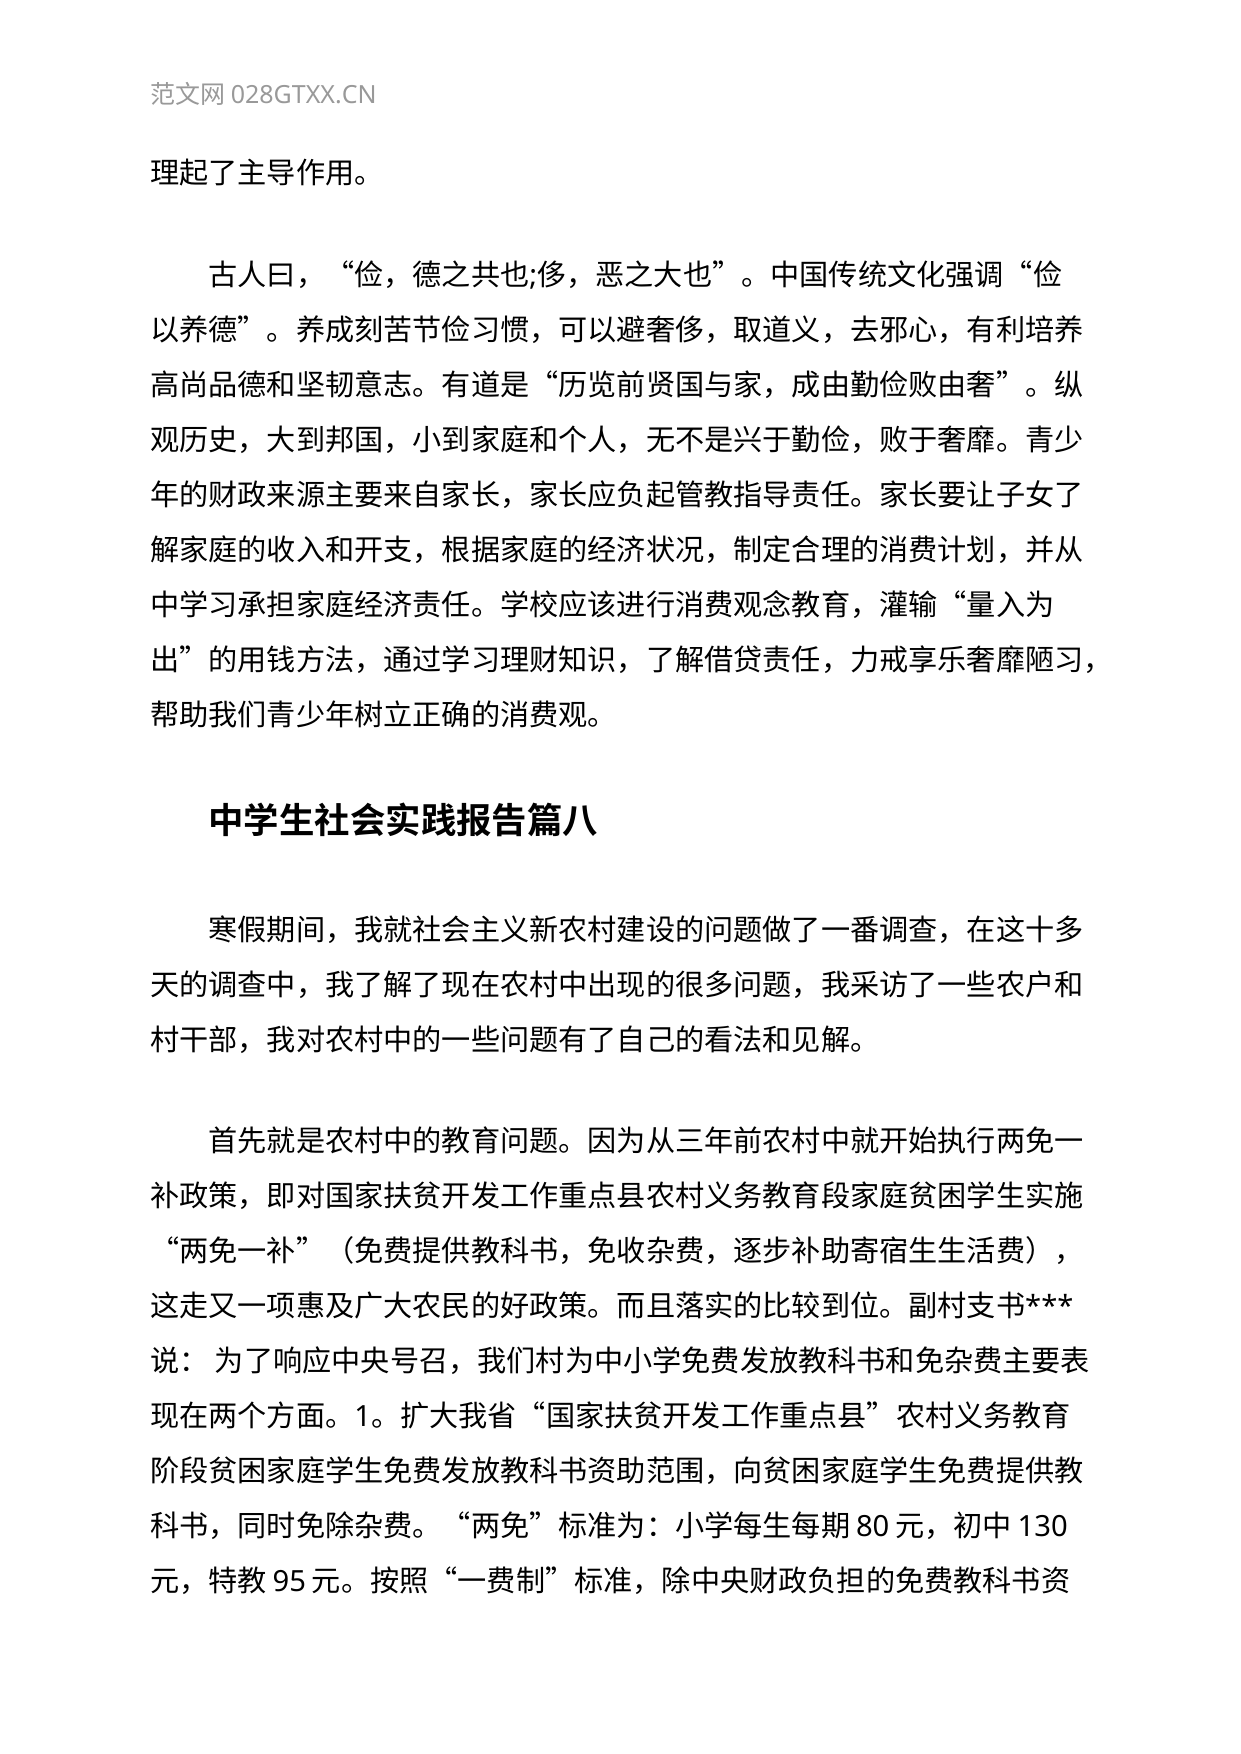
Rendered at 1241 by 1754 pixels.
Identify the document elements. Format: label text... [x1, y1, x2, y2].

text 寒假期间，我就社会主义新农村建设的问题做了一番调查，在这十多天的调查中，我了解了现在农村中出现的很多问题，我采访了一些农户和村干部，我对农村中的一些问题有了自己的看法和见解。 [150, 906, 1090, 1058]
text 古人曰，“俭，德之共也;侈，恶之大也”。中国传统文化强调“俭以养德”。养成刻苦节俭习惯，可以避奢侈，取道义，去邪心，有利培养高尚品德和坚韧意志。有道是“历览前贤国与家，成由勤俭败由奢”。纵观历史，大到邦国，小到家庭和个人，无不是兴于勤俭，败于奢靡。青少年的财政来源主要来自家长，家长应负起管教指导责任。家长要让子女了解家庭的收入和开支，根据家庭的经济状况，制定合理的消费计划，并从中学习承担家庭经济责任。学校应该进行消费观念教育，灌输“量入为出”的用钱方法，通过学习理财知识，了解借贷责任，力戒享乐奢靡陋习，帮助我们青少年树立正确的消费观。 [150, 252, 1090, 733]
text 中学生社会实践报告篇八 [150, 793, 1090, 844]
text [150, 1118, 1090, 1600]
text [150, 150, 1090, 192]
